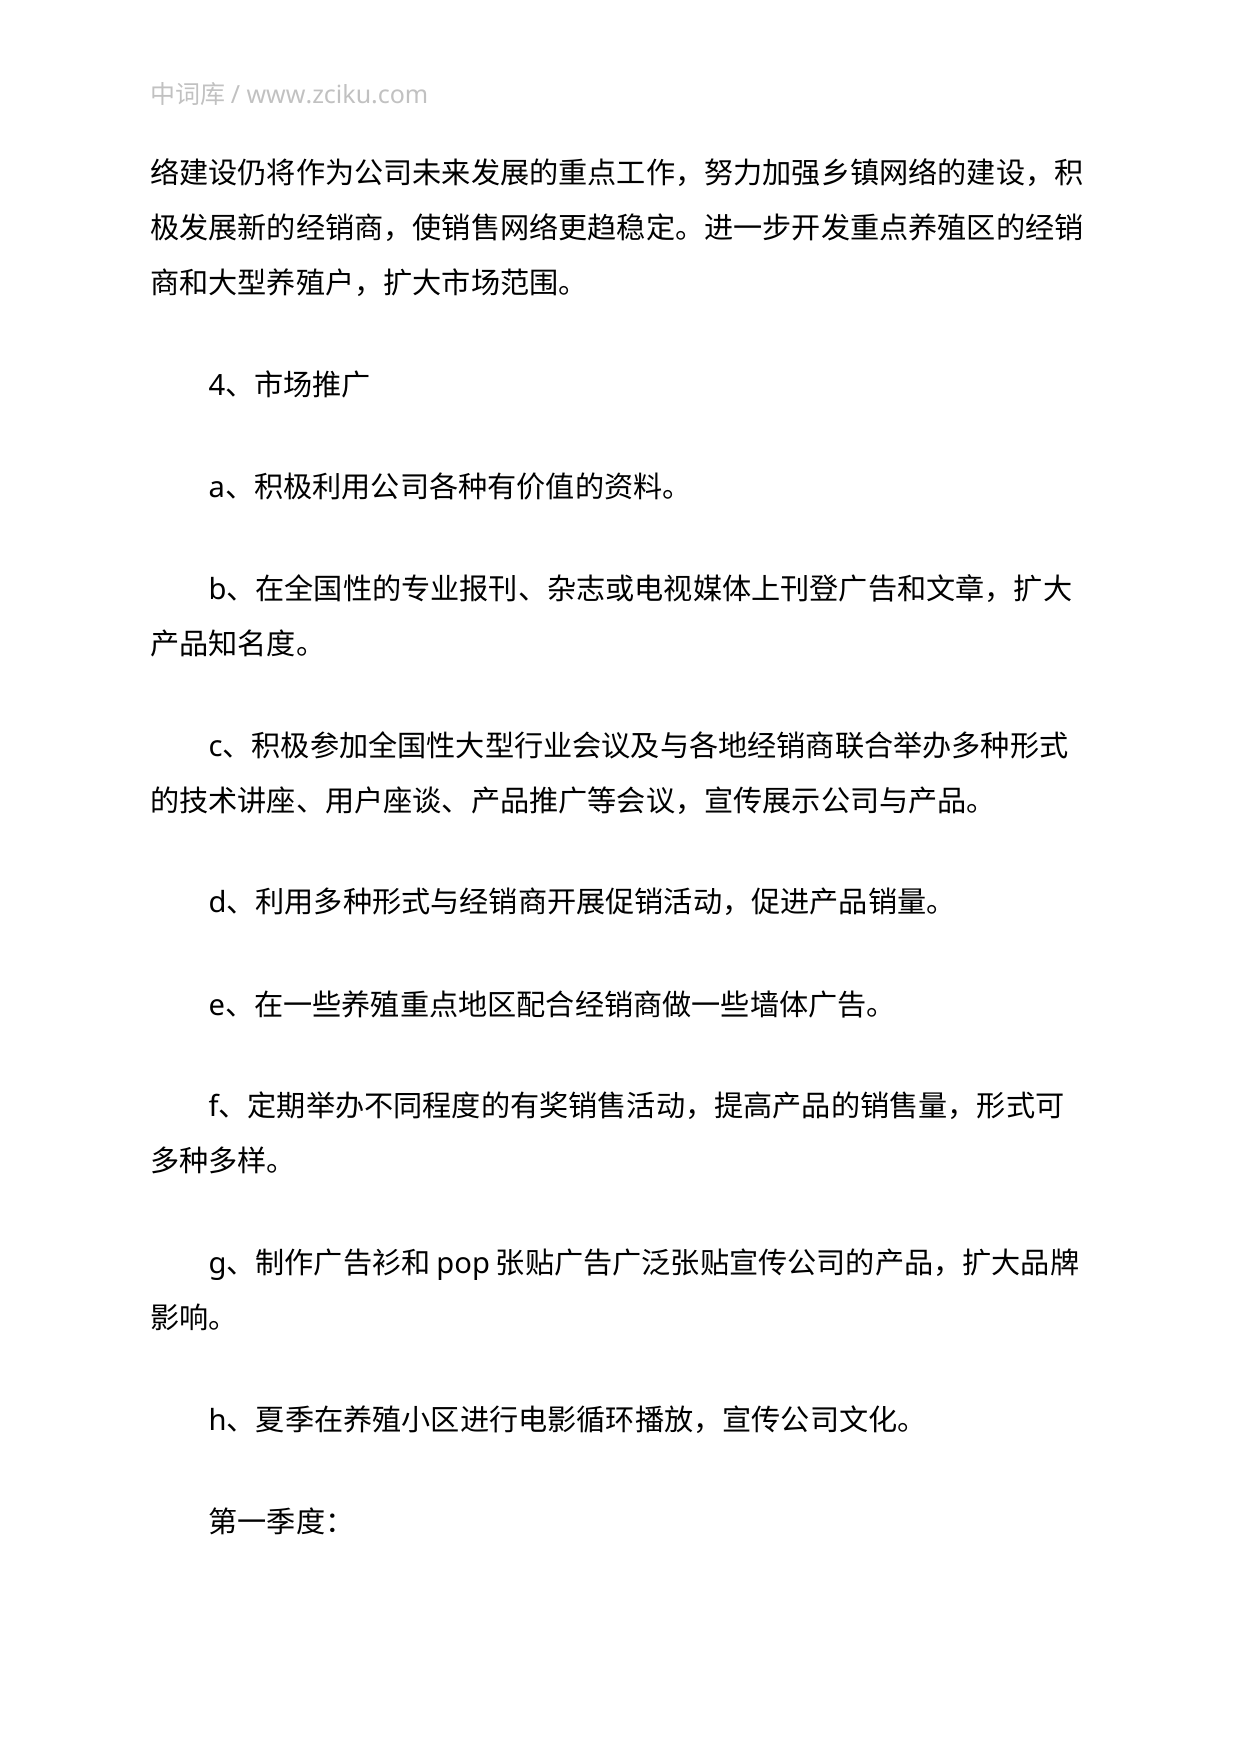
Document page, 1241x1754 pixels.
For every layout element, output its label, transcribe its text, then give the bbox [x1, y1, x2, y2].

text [150, 150, 1090, 302]
text h、夏季在养殖小区进行电影循环播放，宣传公司文化。 [150, 1397, 1090, 1439]
text b、在全国性的专业报刊、杂志或电视媒体上刊登广告和文章，扩大产品知名度。 [150, 566, 1090, 663]
text c、积极参加全国性大型行业会议及与各地经销商联合举办多种形式的技术讲座、用户座谈、产品推广等会议，宣传展示公司与产品。 [150, 722, 1090, 819]
text 第一季度： [150, 1498, 1090, 1541]
text a、积极利用公司各种有价值的资料。 [150, 463, 1090, 506]
text d、利用多种形式与经销商开展促销活动，促进产品销量。 [150, 879, 1090, 921]
text g、制作广告衫和pop张贴广告广泛张贴宣传公司的产品，扩大品牌影响。 [150, 1240, 1090, 1337]
text e、在一些养殖重点地区配合经销商做一些墙体广告。 [150, 981, 1090, 1023]
text f、定期举办不同程度的有奖销售活动，提高产品的销售量，形式可多种多样。 [150, 1083, 1090, 1180]
text 4、市场推广 [150, 362, 1090, 404]
